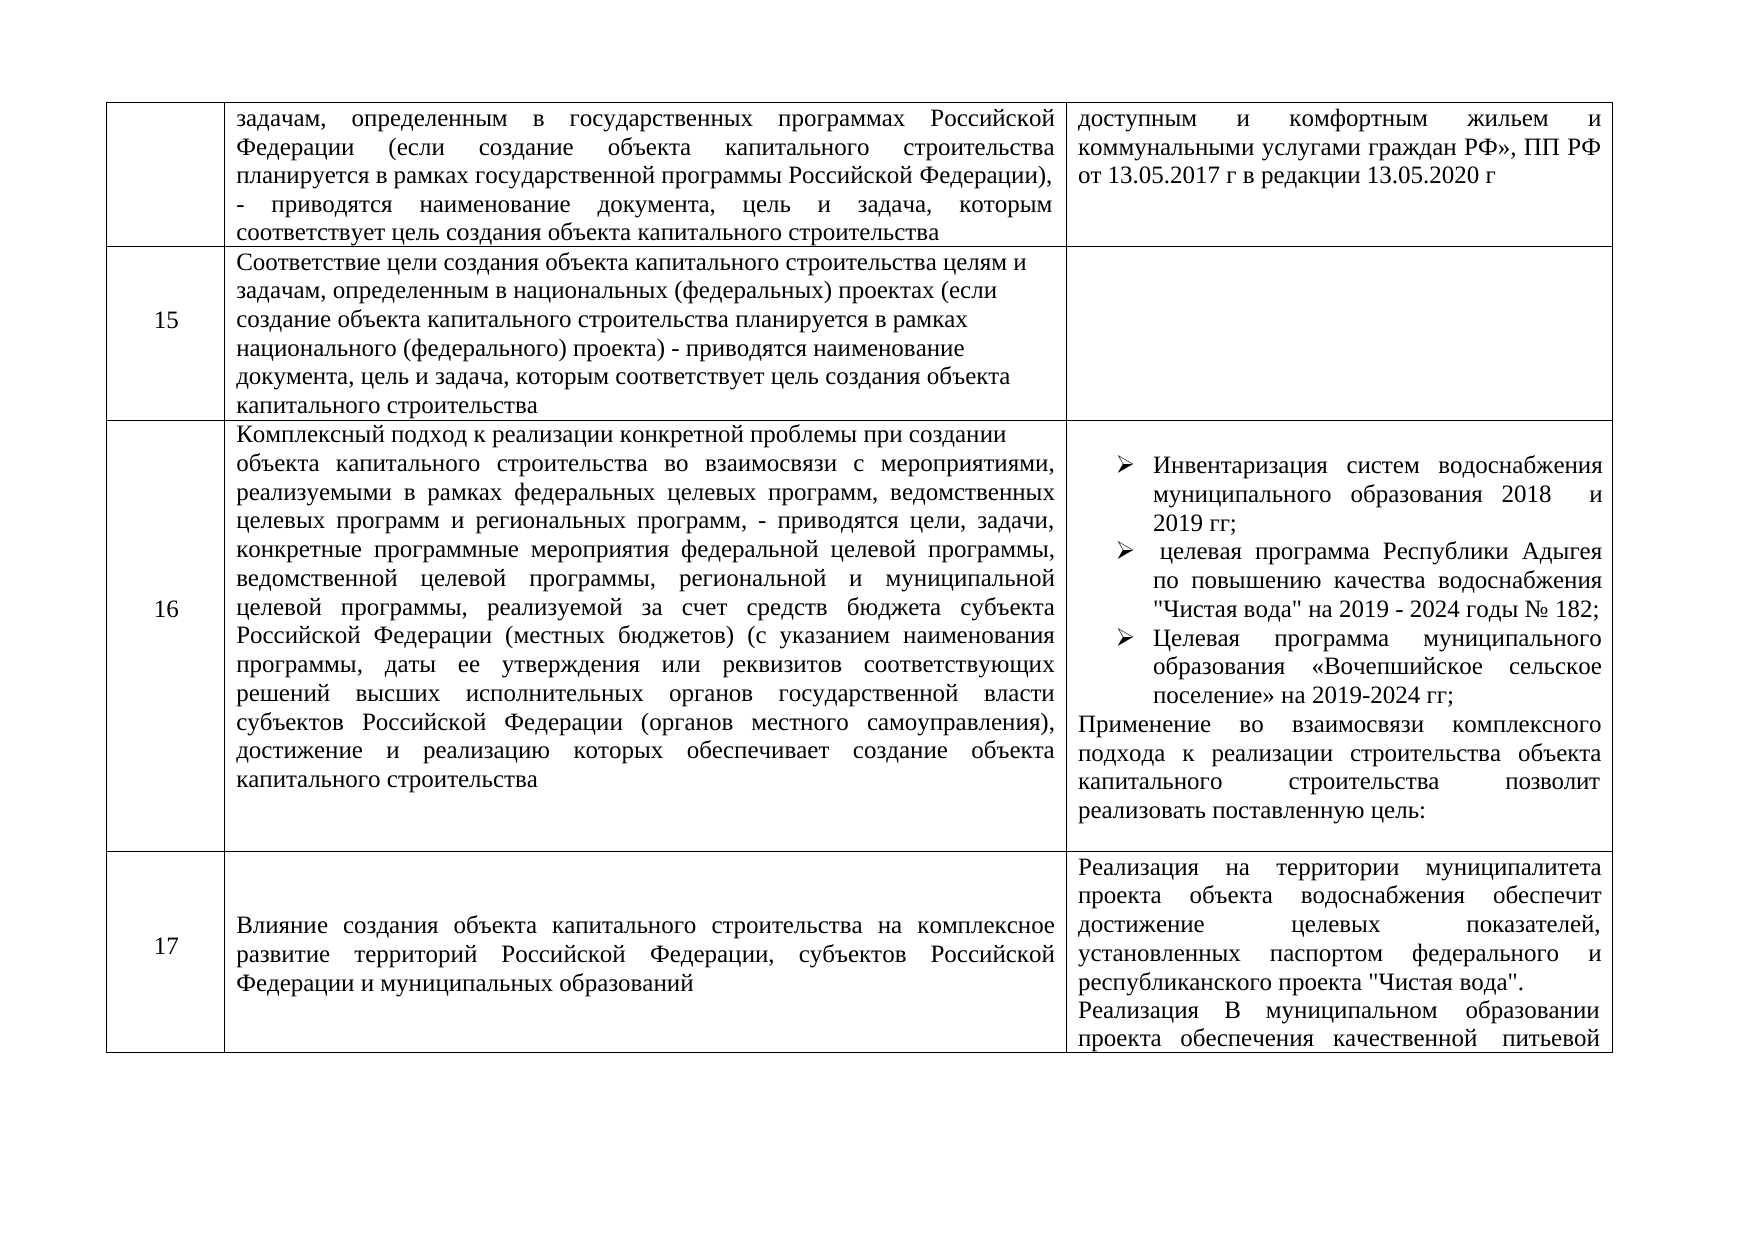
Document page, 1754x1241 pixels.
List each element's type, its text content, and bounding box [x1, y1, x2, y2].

table_header задачам, определенным в государственных программах Российской Федерации (если создание объекта капитального строительства планируется в рамках государственной программы Российской Федерации), - приводятся наименование документа, цель и задача, которым соответствует цель создания объекта капитального строительства [225, 103, 1066, 246]
table_header доступным и комфортным жильем и коммунальными услугами граждан РФ», ПП РФ от 13.05.2017 г в редакции 13.05.2020 г [1067, 103, 1612, 246]
table_cell [1067, 247, 1612, 419]
table_cell Инвентаризация систем водоснабжения муниципального образования 2018 и 2019 гг; целевая программа Республики Адыгея по повышению качества водоснабжения "Чистая вода" на 2019 - 2024 годы № 182; Целевая программа муниципального образования «Вочепшийское сельское поселение» на 2019-2024 гг; Применение во взаимосвязи комплексного подхода к реализации строительства объекта капитального строительства позволит реализовать поставленную цель: [1067, 421, 1612, 851]
table_cell 17 [107, 852, 224, 1052]
table_cell 16 [107, 421, 224, 851]
table_header [107, 103, 224, 246]
table_cell Влияние создания объекта капитального строительства на комплексное развитие территорий Российской Федерации, субъектов Российской Федерации и муниципальных образований [225, 852, 1066, 1052]
table_cell Реализация на территории муниципалитета проекта объекта водоснабжения обеспечит достижение целевых показателей, установленных паспортом федерального и республиканского проекта "Чистая вода". Реализация В муниципальном образовании проекта обеспечения качественной питьевой [1067, 852, 1612, 1052]
table_cell Комплексный подход к реализации конкретной проблемы при создании объекта капитального строительства во взаимосвязи с мероприятиями, реализуемыми в рамках федеральных целевых программ, ведомственных целевых программ и региональных программ, - приводятся цели, задачи, конкретные программные мероприятия федеральной целевой программы, ведомственной целевой программы, региональной и муниципальной целевой программы, реализуемой за счет средств бюджета субъекта Российской Федерации (местных бюджетов) (с указанием наименования программы, даты ее утверждения или реквизитов соответствующих решений высших исполнительных органов государственной власти субъектов Российской Федерации (органов местного самоуправления), достижение и реализацию которых обеспечивает создание объекта капитального строительства [225, 421, 1066, 851]
table_cell Соответствие цели создания объекта капитального строительства целям и задачам, определенным в национальных (федеральных) проектах (если создание объекта капитального строительства планируется в рамках национального (федерального) проекта) - приводятся наименование документа, цель и задача, которым соответствует цель создания объекта капитального строительства [225, 247, 1066, 419]
table_cell 15 [107, 247, 224, 419]
